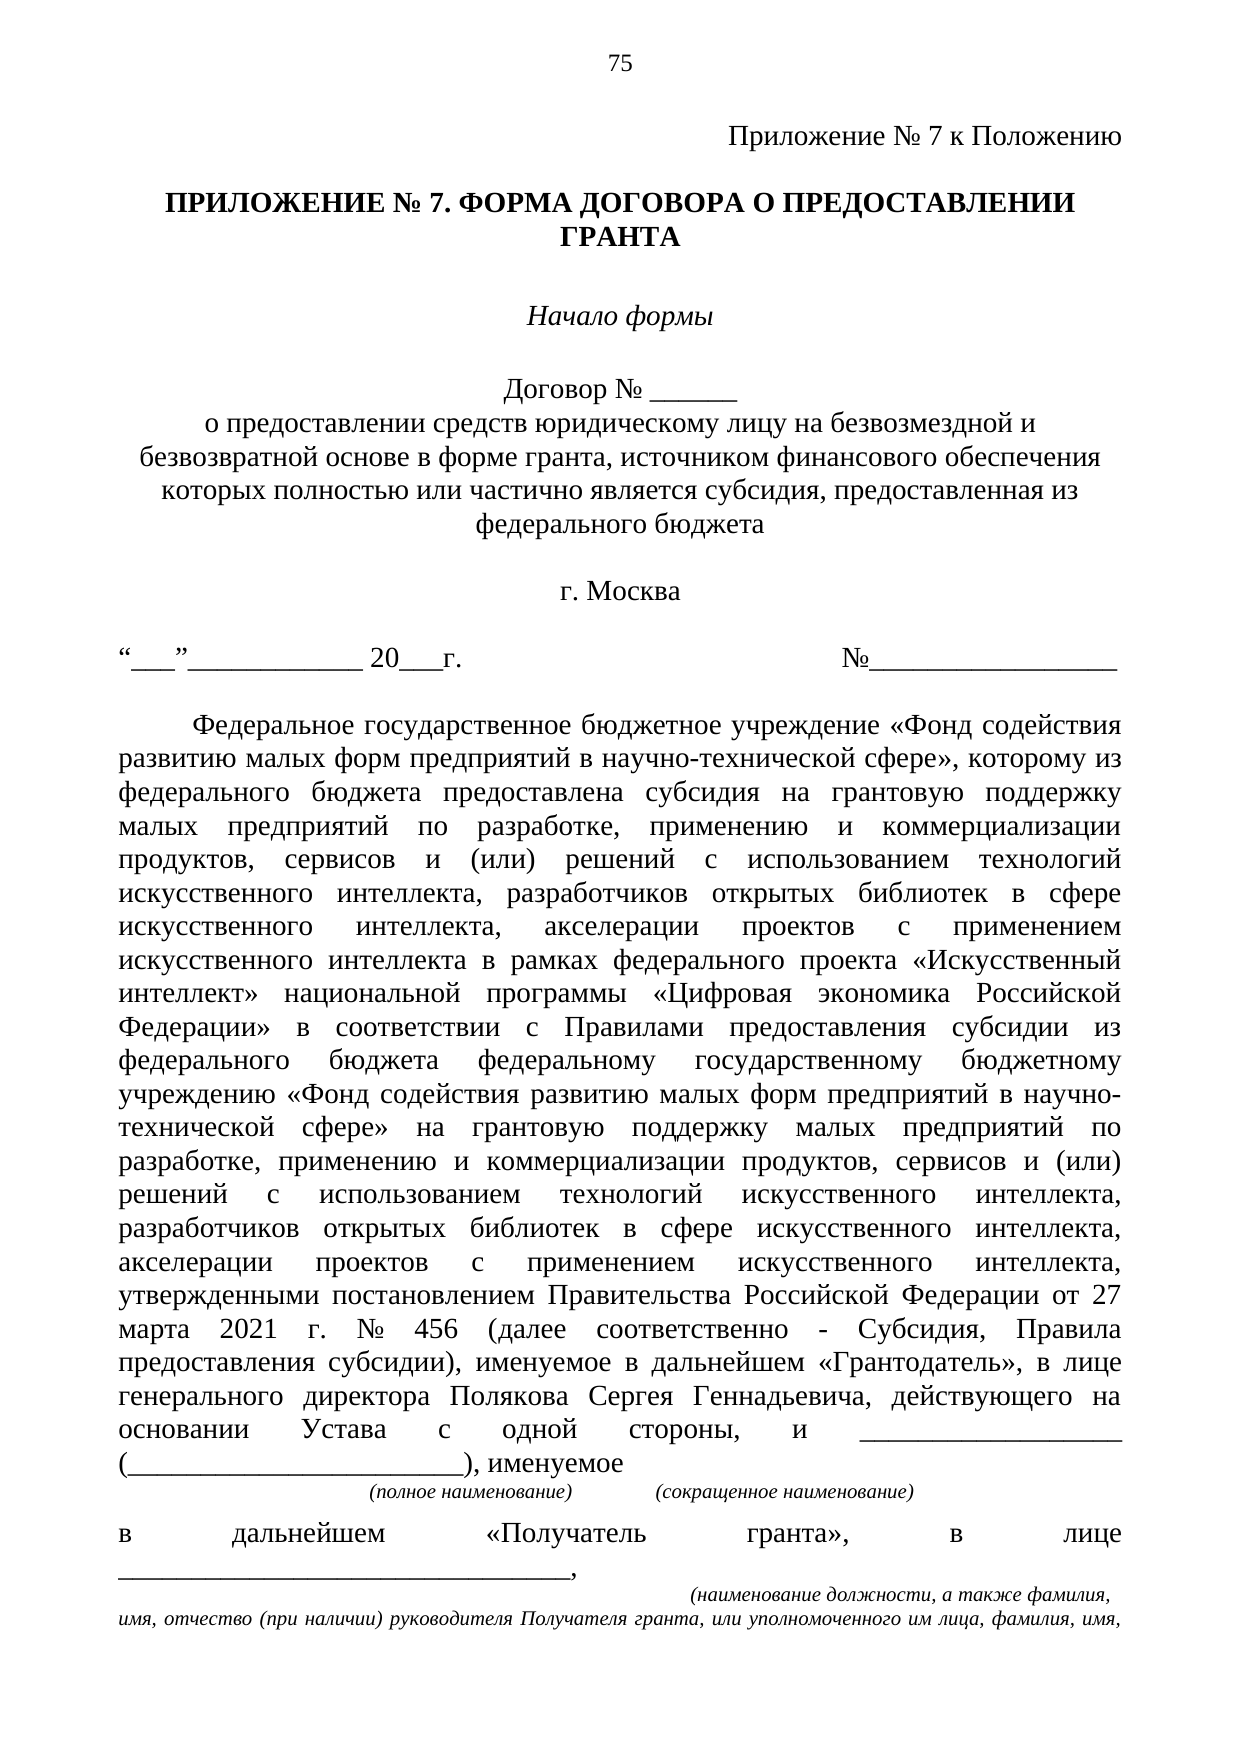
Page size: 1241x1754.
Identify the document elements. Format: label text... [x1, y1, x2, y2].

text о предоставлении средств юридическому лицу на безвозмездной и безвозвратной основе в форме гранта, источником финансового обеспечения которых полностью или частично является субсидия, предоставленная из федерального бюджета [118, 405, 1122, 539]
list ПРИЛОЖЕНИЕ № 7. ФОРМА ДОГОВОРА О ПРЕДОСТАВЛЕНИИ ГРАНТА [118, 185, 1122, 252]
text Начало формы [118, 298, 1122, 332]
text “___”____________ 20___г. №_________________ [118, 640, 1122, 673]
text Приложение № 7 к Положению [118, 118, 1122, 152]
text г. Москва [118, 573, 1122, 606]
text Договор № ______ [118, 372, 1122, 405]
text Федеральное государственное бюджетное учреждение «Фонд содействия развитию малых форм предприятий в научно-технической сфере», которому из федерального бюджета предоставлена субсидия на грантовую поддержку малых предприятий по разработке, применению и коммерциализации продуктов, сервисов и (или) решений с использованием технологий искусственного интеллекта, разработчиков открытых библиотек в сфере искусственного интеллекта, акселерации проектов с применением искусственного интеллекта в рамках федерального проекта «Искусственный интеллект» национальной программы «Цифровая экономика Российской Федерации» в соответствии с Правилами предоставления субсидии из федерального бюджета федеральному государственному бюджетному учреждению «Фонд содействия развитию малых форм предприятий в научно-технической сфере» на грантовую поддержку малых предприятий по разработке, применению и коммерциализации продуктов, сервисов и (или) решений с использованием технологий искусственного интеллекта, разработчиков открытых библиотек в сфере искусственного интеллекта, акселерации проектов с применением искусственного интеллекта, утвержденными постановлением Правительства Российской Федерации от 27 марта 2021 г. № 456 (далее соответственно - Субсидия, Правила предоставления субсидии), именуемое в дальнейшем «Грантодатель», в лице генерального директора Полякова Сергея Геннадьевича, действующего на основании Устава с одной стороны, и __________________ (_______________________), именуемое [118, 707, 1122, 1478]
text (полное наименование) (сокращенное наименование) [118, 1478, 1122, 1503]
text в дальнейшем «Получатель гранта», в лице _______________________________, [118, 1515, 1122, 1582]
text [118, 1582, 1122, 1630]
